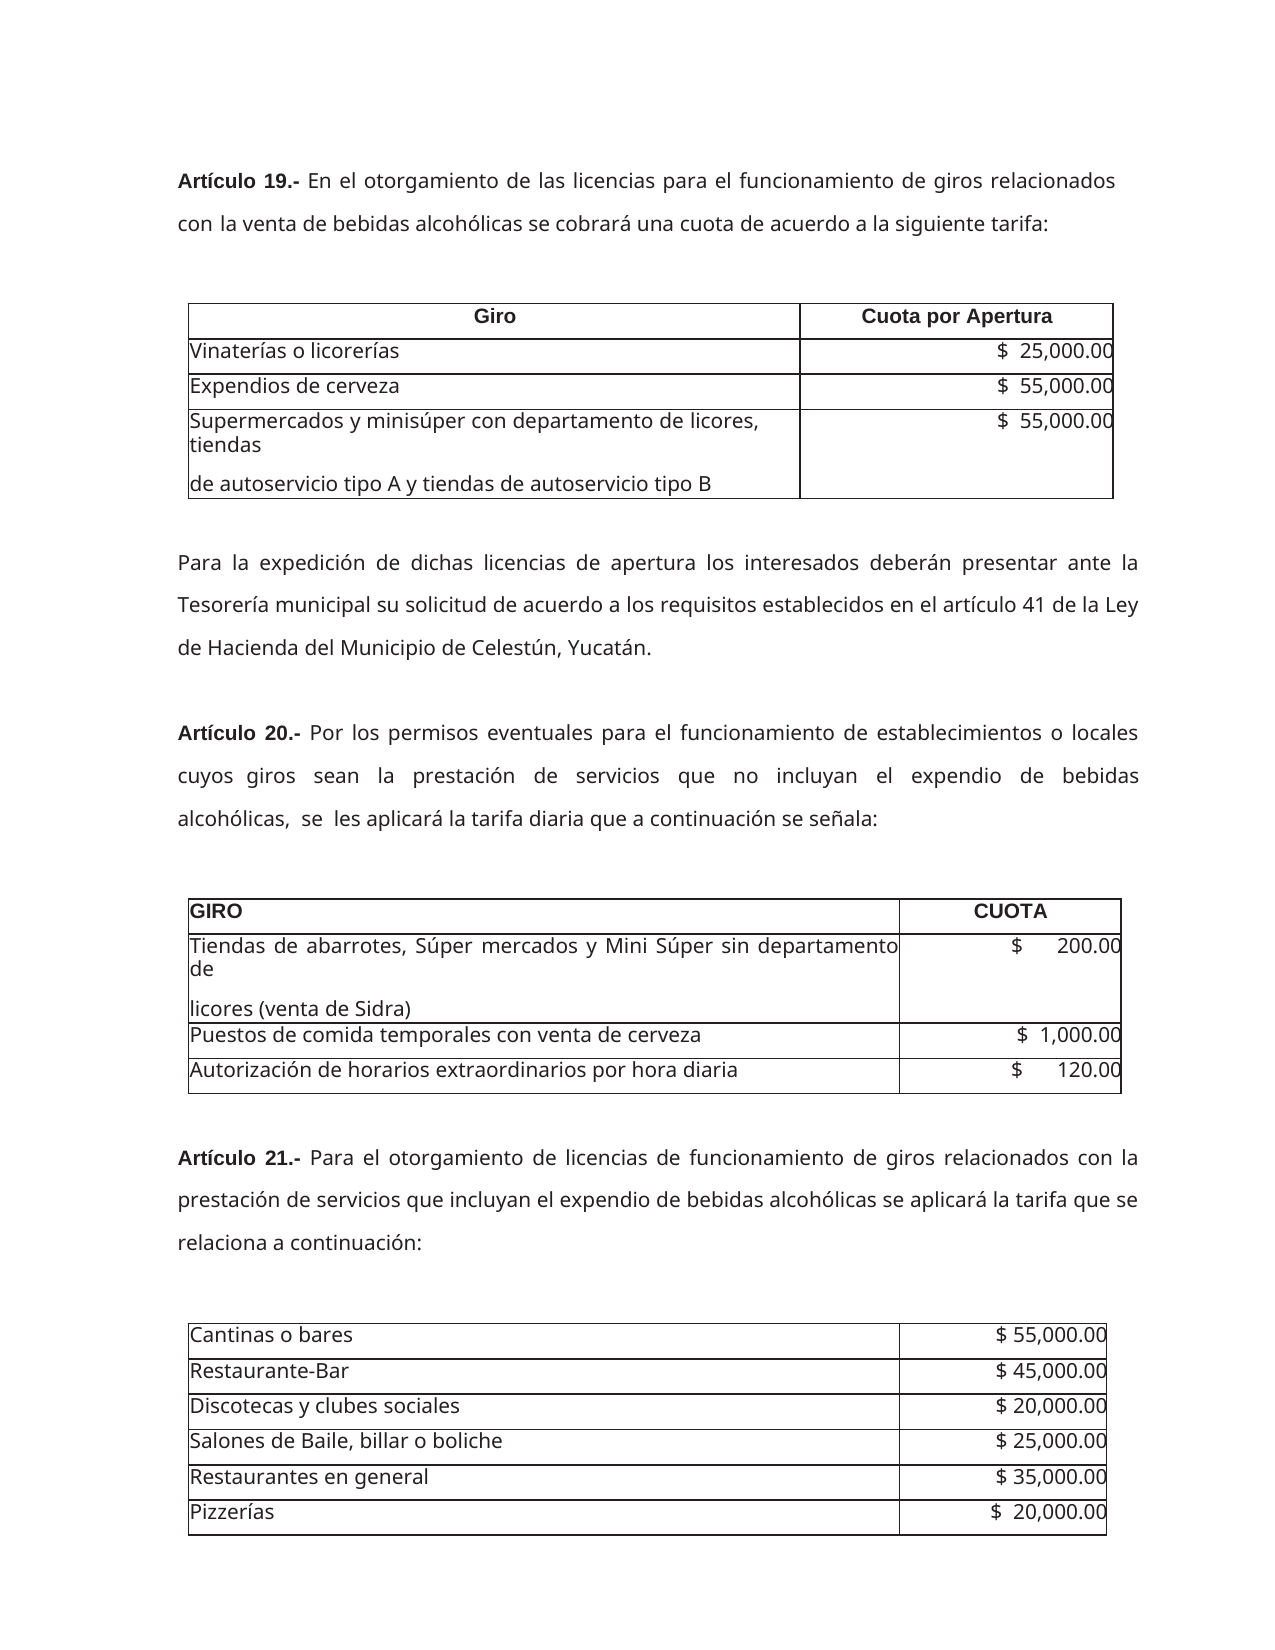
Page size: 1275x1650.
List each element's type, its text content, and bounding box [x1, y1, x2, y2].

text Artículo 19.- En el otorgamiento de las licencias para el funcionamiento de giros relacionados con la venta de bebidas alcohólicas se cobrará una cuota de acuerdo a la siguiente tarifa: [177, 166, 1156, 237]
table_cell Supermercados y minisúper con departamento de licores, tiendas de autoservicio tipo A y tiendas de autoservicio tipo B [189, 410, 799, 498]
table_cell Restaurante-Bar [189, 1360, 899, 1393]
table_cell $ 35,000.00 [900, 1466, 1106, 1499]
table_cell $ 55,000.00 [801, 375, 1112, 409]
table_cell Puestos de comida temporales con venta de cerveza [189, 1024, 899, 1057]
table_header Cantinas o bares [189, 1324, 899, 1358]
table_cell $ 25,000.00 [801, 340, 1112, 373]
text Para la expedición de dichas licencias de apertura los interesados deberán presentar ante la Tesorería municipal su solicitud de acuerdo a los requisitos establecidos en el artículo 41 de la Ley de Hacienda del Municipio de Celestún, Yucatán. [177, 548, 1140, 662]
table_cell Autorización de horarios extraordinarios por hora diaria [189, 1059, 899, 1093]
table_cell Tiendas de abarrotes, Súper mercados y Mini Súper sin departamento de licores (venta de Sidra) [189, 935, 899, 1022]
table_cell $ 1,000.00 [900, 1024, 1120, 1057]
table_cell Discotecas y clubes sociales [189, 1395, 899, 1428]
table_header $ 55,000.00 [900, 1324, 1106, 1358]
table_cell Expendios de cerveza [189, 375, 799, 409]
table_cell Restaurantes en general [189, 1466, 899, 1499]
table_cell $ 55,000.00 [801, 410, 1112, 498]
table_header Cuota por Apertura [801, 304, 1112, 338]
table_cell $ 25,000.00 [900, 1430, 1106, 1464]
table_cell Salones de Baile, billar o boliche [189, 1430, 899, 1464]
text Artículo 21.- Para el otorgamiento de licencias de funcionamiento de giros relacionados con la prestación de servicios que incluyan el expendio de bebidas alcohólicas se aplicará la tarifa que se relaciona a continuación: [177, 1143, 1139, 1257]
table_cell $ 20,000.00 [900, 1395, 1106, 1428]
table_cell $ 120.00 [900, 1059, 1120, 1093]
table_cell $ 20,000.00 [900, 1501, 1106, 1534]
table_header Giro [189, 304, 799, 338]
table_header CUOTA [900, 900, 1120, 933]
table_cell Pizzerías [189, 1501, 899, 1534]
table_header GIRO [189, 900, 899, 933]
text Artículo 20.- Por los permisos eventuales para el funcionamiento de establecimientos o locales cuyos giros sean la prestación de servicios que no incluyan el expendio de bebidas alcohólicas, se les aplicará la tarifa diaria que a continuación se señala: [177, 718, 1139, 832]
table_cell $ 200.00 [900, 935, 1120, 1022]
table_cell Vinaterías o licorerías [189, 340, 799, 373]
table_cell $ 45,000.00 [900, 1360, 1106, 1393]
